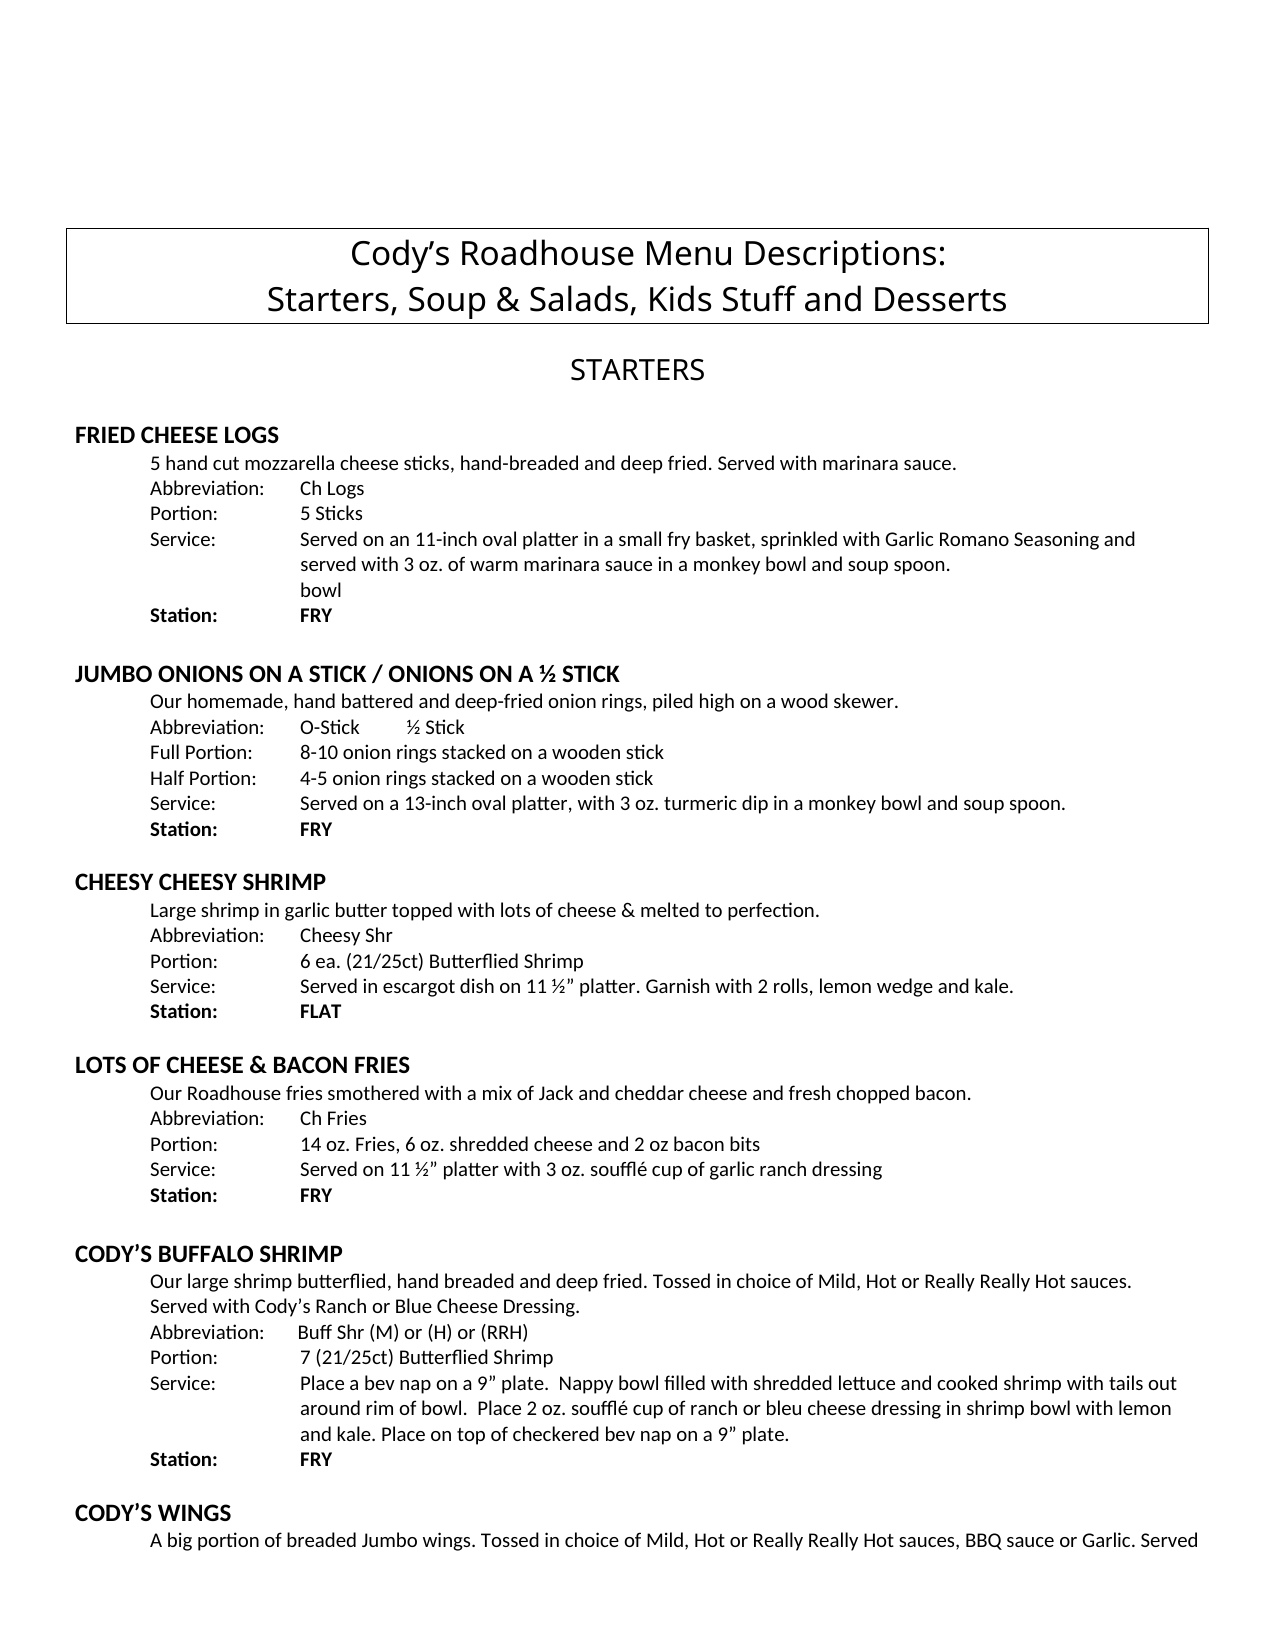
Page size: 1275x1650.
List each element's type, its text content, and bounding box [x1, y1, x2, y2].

text Our large shrimp butterflied, hand breaded and deep fried. Tossed in choice of Mild, Hot or Really Really Hot sauces. [75, 1268, 1200, 1294]
text Portion: 14 oz. Fries, 6 oz. shredded cheese and 2 oz bacon bits [75, 1131, 1200, 1156]
text FRIED CHEESE LOGS [75, 419, 1200, 450]
text Abbreviation: O-Stick ½ Stick [75, 714, 1200, 739]
text Cody’s Roadhouse Menu Descriptions: [67, 229, 1208, 273]
text Portion: 5 Sticks [75, 501, 1200, 526]
text STARTERS [75, 349, 1200, 389]
text bowl [300, 577, 1200, 602]
text Station: FLAT [75, 999, 1200, 1024]
text Service: Served on a 13-inch oval platter, with 3 oz. turmeric dip in a monkey bowl and soup spoon. [75, 790, 1200, 816]
text Our homemade, hand battered and deep-fried onion rings, piled high on a wood skewer. [75, 689, 1200, 714]
text Starters, Soup & Salads, Kids Stuff and Desserts [67, 273, 1208, 323]
text Abbreviation: Ch Logs [75, 475, 1200, 501]
text LOTS OF CHEESE & BACON FRIES [75, 1049, 1200, 1080]
text Station: FRY [75, 816, 1200, 841]
text Station: FRY [75, 602, 1200, 628]
text Half Portion: 4-5 onion rings stacked on a wooden stick [75, 765, 1200, 790]
text Service: Served on 11 ½” platter with 3 oz. soufflé cup of garlic ranch dressing [150, 1156, 1200, 1182]
text JUMBO ONIONS ON A STICK / ONIONS ON A ½ STICK [75, 658, 1200, 689]
text CODY’S WINGS [75, 1497, 1200, 1527]
text Portion: 6 ea. (21/25ct) Butterflied Shrimp [75, 948, 1200, 973]
text served with 3 oz. of warm marinara sauce in a monkey bowl and soup spoon. [150, 551, 1200, 577]
text Service: Served in escargot dish on 11 ½” platter. Garnish with 2 rolls, lemon wedge and kale. [150, 973, 1200, 999]
text Abbreviation: Ch Fries [75, 1106, 1200, 1131]
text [150, 1527, 1200, 1553]
text Abbreviation: Buff Shr (M) or (H) or (RRH) [75, 1319, 1200, 1344]
text Station: FRY [75, 1182, 1200, 1207]
text CODY’S BUFFALO SHRIMP [75, 1238, 1200, 1268]
text Abbreviation: Cheesy Shr [75, 922, 1200, 948]
text Service: Served on an 11-inch oval platter in a small fry basket, sprinkled with Garlic Romano Seasoning and [150, 526, 1200, 551]
text Portion: 7 (21/25ct) Butterflied Shrimp [75, 1344, 1200, 1370]
text CHEESY CHEESY SHRIMP [75, 867, 1200, 897]
text Service: Place a bev nap on a 9” plate. Nappy bowl filled with shredded lettuce and cooked shrimp with tails out around rim of bowl. Place 2 oz. soufflé cup of ranch or bleu cheese dressing in shrimp bowl with lemon and kale. Place on top of checkered bev nap on a 9” plate. [150, 1370, 1200, 1446]
text Full Portion: 8-10 onion rings stacked on a wooden stick [75, 739, 1200, 765]
text Large shrimp in garlic butter topped with lots of cheese & melted to perfection. [75, 897, 1200, 922]
text Station: FRY [150, 1446, 1200, 1472]
text 5 hand cut mozzarella cheese sticks, hand-breaded and deep fried. Served with marinara sauce. [75, 450, 1200, 475]
text Served with Cody’s Ranch or Blue Cheese Dressing. [150, 1294, 1200, 1319]
text Our Roadhouse fries smothered with a mix of Jack and cheddar cheese and fresh chopped bacon. [150, 1080, 1200, 1106]
